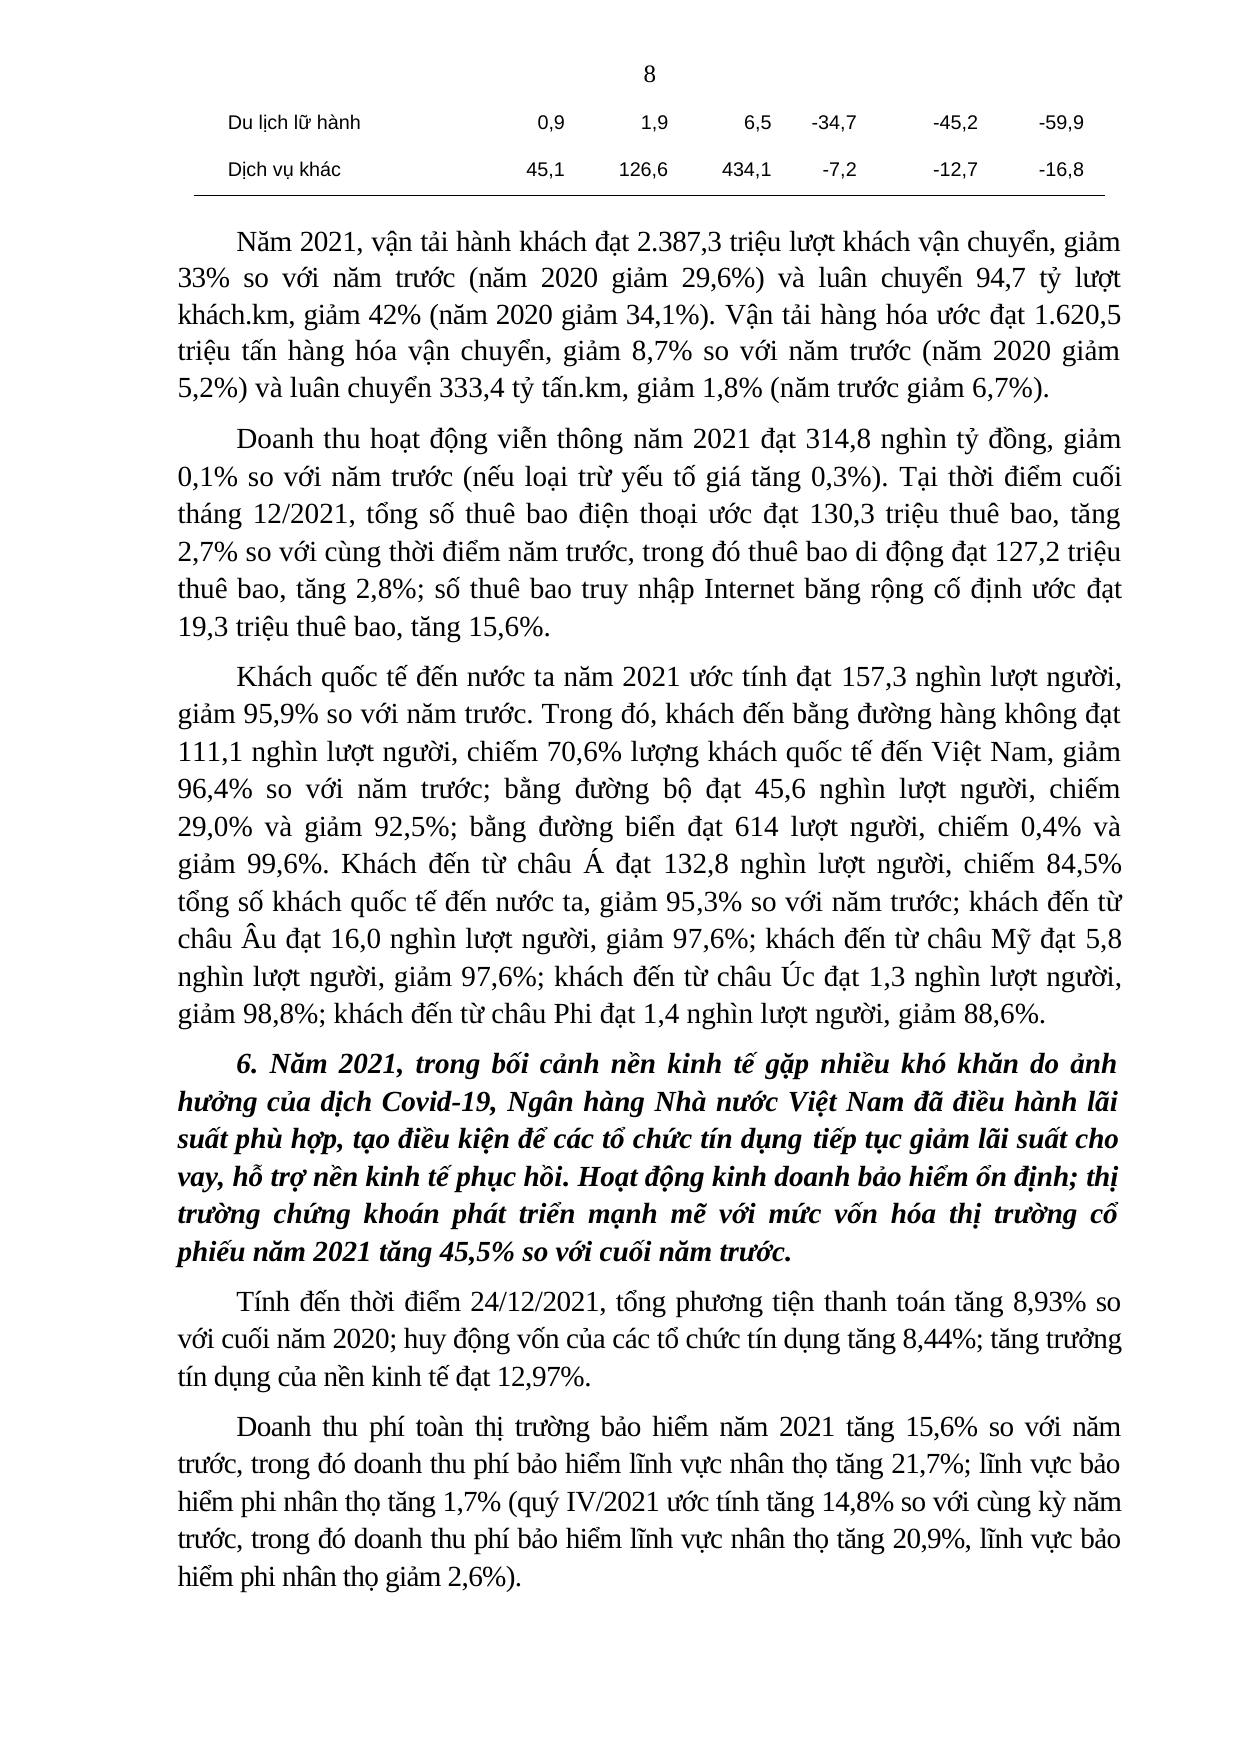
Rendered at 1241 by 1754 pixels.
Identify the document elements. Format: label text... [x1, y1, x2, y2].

text Doanh thu phí toàn thị trường bảo hiểm năm 2021 tăng 15,6% so với năm trước, trong đó doanh thu phí bảo hiểm lĩnh vực nhân thọ tăng 21,7%; lĩnh vực bảo hiểm phi nhân thọ tăng 1,7% (quý IV/2021 ước tính tăng 14,8% so với cùng kỳ năm trước, trong đó doanh thu phí bảo hiểm lĩnh vực nhân thọ tăng 20,9%, lĩnh vực bảo hiểm phi nhân thọ giảm 2,6%). [177, 1406, 1122, 1594]
text Năm 2021, vận tải hành khách đạt 2.387,3 triệu lượt khách vận chuyển, giảm 33% so với năm trước (năm 2020 giảm 29,6%) và luân chuyển 94,7 tỷ lượt khách.km, giảm 42% (năm 2020 giảm 34,1%). Vận tải hàng hóa ước đạt 1.620,5 triệu tấn hàng hóa vận chuyển, giảm 8,7% so với năm trước (năm 2020 giảm 5,2%) và luân chuyển 333,4 tỷ tấn.km, giảm 1,8% (năm trước giảm 6,7%). [177, 224, 1122, 403]
text Doanh thu hoạt động viễn thông năm 2021 đạt 314,8 nghìn tỷ đồng, giảm 0,1% so với năm trước (nếu loại trừ yếu tố giá tăng 0,3%). Tại thời điểm cuối tháng 12/2021, tổng số thuê bao điện thoại ước đạt 130,3 triệu thuê bao, tăng 2,7% so với cùng thời điểm năm trước, trong đó thuê bao di động đạt 127,2 triệu thuê bao, tăng 2,8%; số thuê bao truy nhập Internet băng rộng cố định ước đạt 19,3 triệu thuê bao, tăng 15,6%. [177, 419, 1122, 644]
text Khách quốc tế đến nước ta năm 2021 ước tính đạt 157,3 nghìn lượt người, giảm 95,9% so với năm trước. Trong đó, khách đến bằng đường hàng không đạt 111,1 nghìn lượt người, chiếm 70,6% lượng khách quốc tế đến Việt Nam, giảm 96,4% so với năm trước; bằng đường bộ đạt 45,6 nghìn lượt người, chiếm 29,0% và giảm 92,5%; bằng đường biển đạt 614 lượt người, chiếm 0,4% và giảm 99,6%. Khách đến từ châu Á đạt 132,8 nghìn lượt người, chiếm 84,5% tổng số khách quốc tế đến nước ta, giảm 95,3% so với năm trước; khách đến từ châu Âu đạt 16,0 nghìn lượt người, giảm 97,6%; khách đến từ châu Mỹ đạt 5,8 nghìn lượt người, giảm 97,6%; khách đến từ châu Úc đạt 1,3 nghìn lượt người, giảm 98,8%; khách đến từ châu Phi đạt 1,4 nghìn lượt người, giảm 88,6%. [177, 656, 1122, 1031]
table_cell -45,2 [898, 100, 1019, 148]
text Tính đến thời điểm 24/12/2021, tổng phương tiện thanh toán tăng 8,93% so với cuối năm 2020; huy động vốn của các tổ chức tín dụng tăng 8,44%; tăng trưởng tín dụng của nền kinh tế đạt 12,97%. [177, 1281, 1122, 1394]
table_cell -7,2 [783, 148, 897, 195]
table_cell Du lịch lữ hành [194, 100, 471, 148]
table_cell 0,9 [471, 100, 576, 148]
text 6. Năm 2021, trong bối cảnh nền kinh tế gặp nhiều khó khăn do ảnh hưởng của dịch Covid-19, Ngân hàng Nhà nước Việt Nam đã điều hành lãi suất phù hợp, tạo điều kiện để các tổ chức tín dụng tiếp tục giảm lãi suất cho vay, hỗ trợ nền kinh tế phục hồi. Hoạt động kinh doanh bảo hiểm ổn định; thị trường chứng khoán phát triển mạnh mẽ với mức vốn hóa thị trường cổ phiếu năm 2021 tăng 45,5% so với cuối năm trước. [177, 1044, 1122, 1269]
table_cell -12,7 [898, 148, 1019, 195]
table_cell Dịch vụ khác [194, 148, 471, 195]
table_cell -59,9 [1019, 100, 1105, 148]
table_cell -16,8 [1019, 148, 1105, 195]
table_cell 434,1 [679, 148, 782, 195]
table_cell 126,6 [576, 148, 679, 195]
table_cell 1,9 [576, 100, 679, 148]
table_cell -34,7 [783, 100, 897, 148]
table_cell 6,5 [679, 100, 782, 148]
table_cell 45,1 [471, 148, 576, 195]
